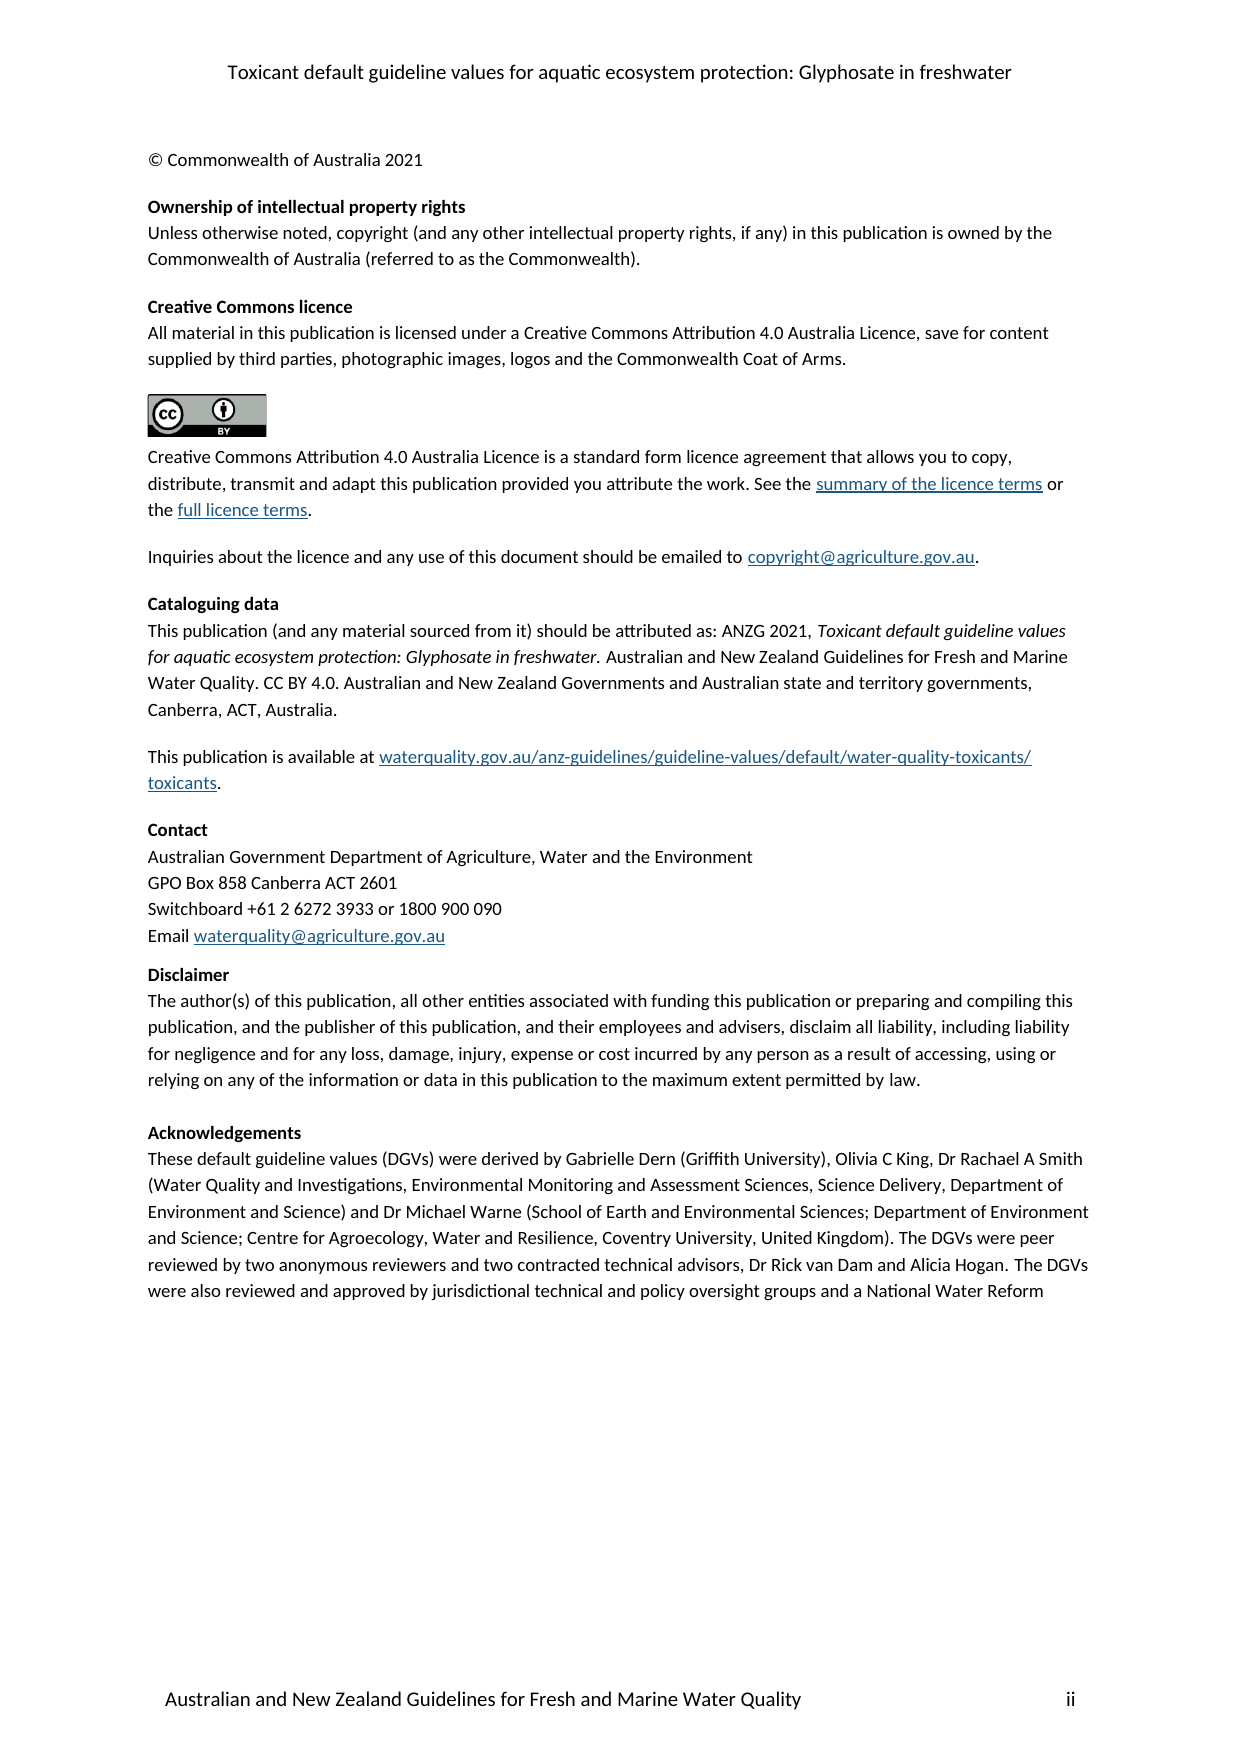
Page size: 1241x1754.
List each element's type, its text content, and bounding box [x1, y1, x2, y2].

picture [147, 394, 267, 437]
text The author(s) of this publication, all other entities associated with funding this publication or preparing and compiling this publication, and the publisher of this publication, and their employees and advisers, disclaim all liability, including liability for negligence and for any loss, damage, injury, expense or cost incurred by any person as a result of accessing, using or relying on any of the information or data in this publication to the maximum extent permitted by law. [148, 989, 1092, 1091]
text GPO Box 858 Canberra ACT 2601 [148, 871, 1092, 894]
text Unless otherwise noted, copyright (and any other intellectual property rights, if any) in this publication is owned by the Commonwealth of Australia (referred to as the Commonwealth). [148, 221, 1092, 271]
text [148, 1147, 1092, 1302]
text Inquiries about the licence and any use of this document should be emailed to copyright@agriculture.gov.au. [148, 545, 1092, 568]
text Acknowledgements [148, 1121, 1092, 1144]
text Email waterquality@agriculture.gov.au [148, 924, 1092, 947]
text © Commonwealth of Australia 2021 [148, 148, 1092, 171]
text Creative Commons Attribution 4.0 Australia Licence is a standard form licence agreement that allows you to copy, distribute, transmit and adapt this publication provided you attribute the work. See the summary of the licence terms or the full licence terms. [148, 395, 1092, 521]
text All material in this publication is licensed under a Creative Commons Attribution 4.0 Australia Licence, save for content supplied by third parties, photographic images, logos and the Commonwealth Coat of Arms. [148, 321, 1092, 370]
text This publication (and any material sourced from it) should be attributed as: ANZG 2021, Toxicant default guideline values for aquatic ecosystem protection: Glyphosate in freshwater. Australian and New Zealand Guidelines for Fresh and Marine Water Quality. CC BY 4.0. Australian and New Zealand Governments and Australian state and territory governments, Canberra, ACT, Australia. [148, 619, 1092, 721]
text Creative Commons licence [148, 295, 1092, 318]
text Cataloguing data [148, 592, 1092, 615]
text Disclaimer [148, 963, 1092, 986]
text Australian Government Department of Agriculture, Water and the Environment [148, 845, 1092, 868]
text This publication is available at waterquality.gov.au/anz-guidelines/guideline-values/default/water-quality-toxicants/toxicants. [148, 745, 1092, 794]
text Ownership of intellectual property rights [148, 195, 1092, 218]
text Contact [148, 818, 1092, 841]
text Switchboard +61 2 6272 3933 or 1800 900 090 [148, 898, 1092, 921]
